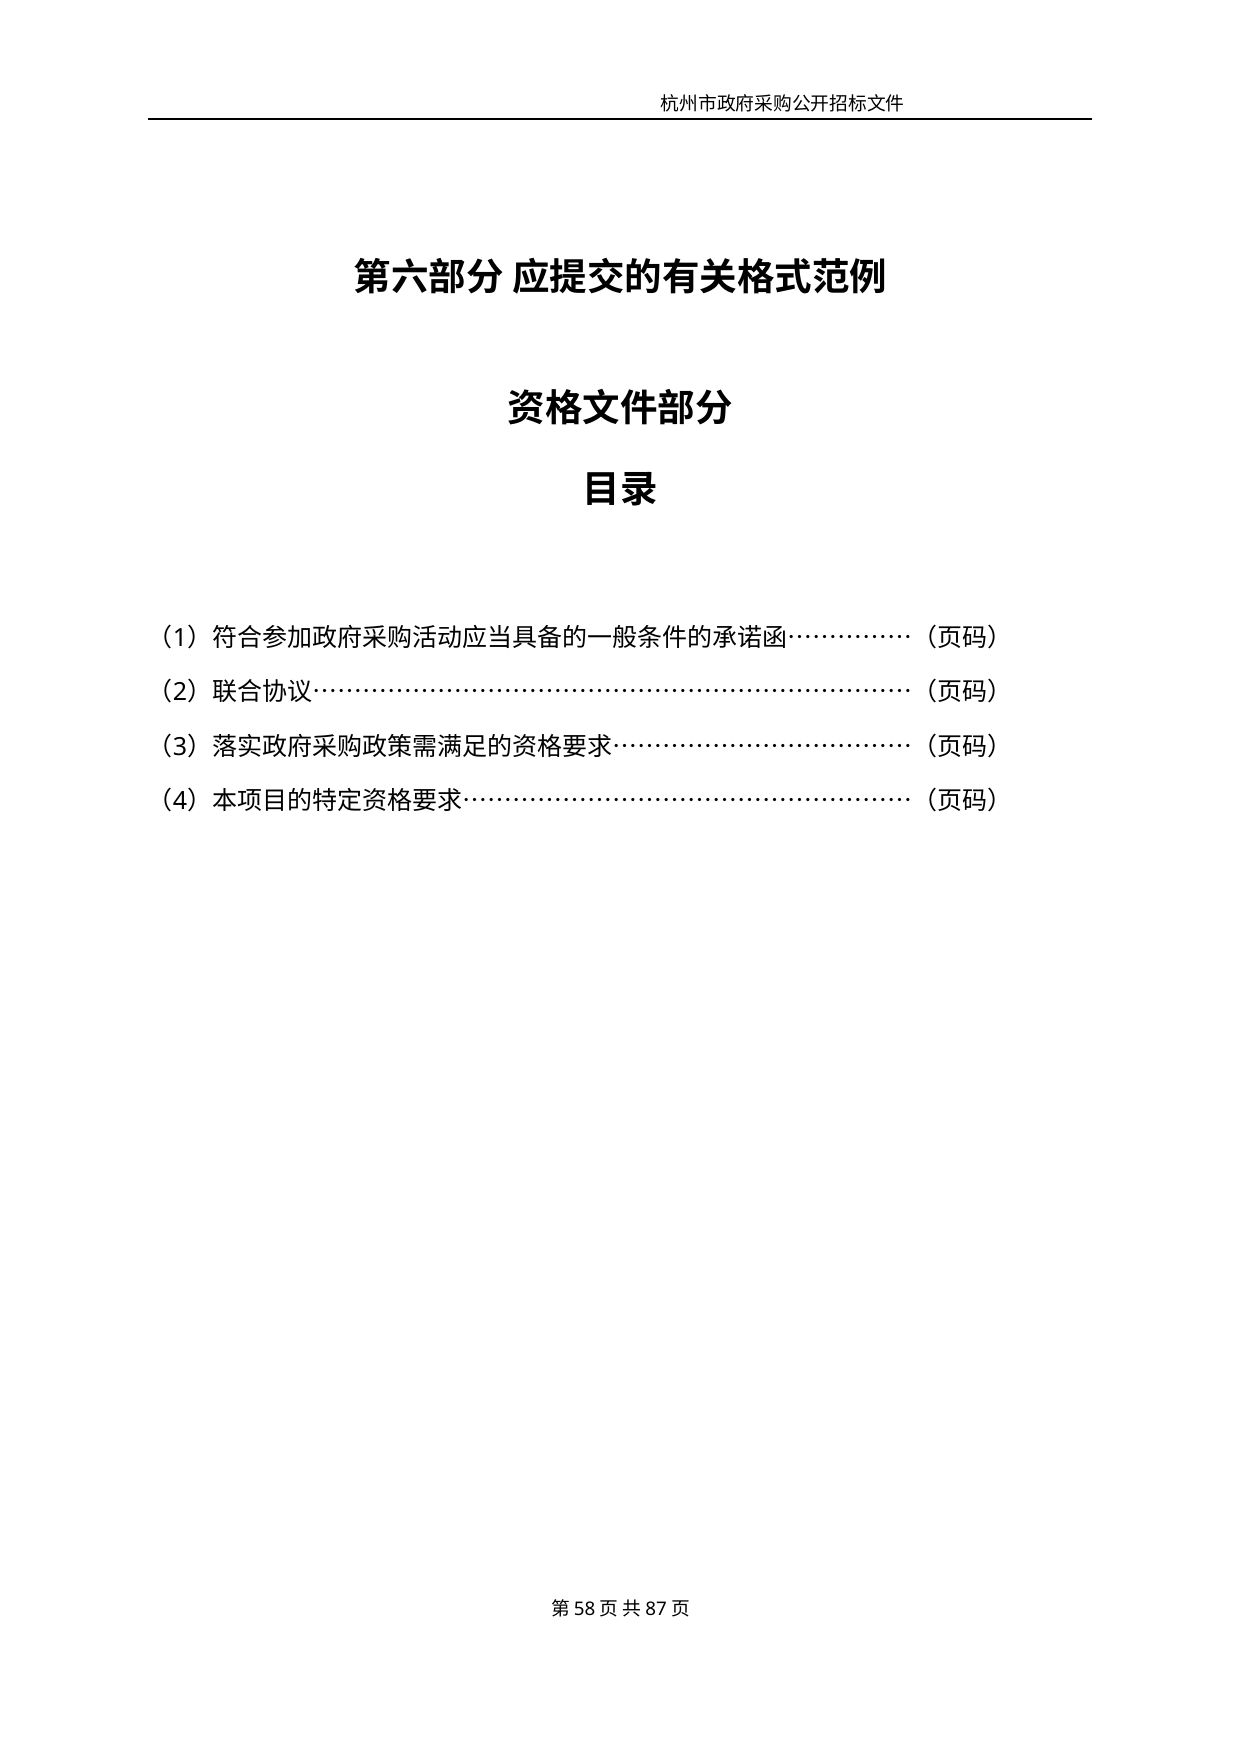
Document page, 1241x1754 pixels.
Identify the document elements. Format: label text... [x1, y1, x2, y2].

text （4）本项目的特定资格要求………………………………………………（页码） [148, 780, 1092, 817]
text （2）联合协议………………………………………………………………（页码） [148, 672, 1092, 708]
text 第六部分 应提交的有关格式范例 [148, 247, 1092, 301]
text 资格文件部分 [148, 378, 1092, 432]
text （3）落实政府采购政策需满足的资格要求………………………………（页码） [148, 726, 1092, 762]
text 目录 [148, 459, 1092, 513]
text （1）符合参加政府采购活动应当具备的一般条件的承诺函……………（页码） [148, 617, 1092, 653]
